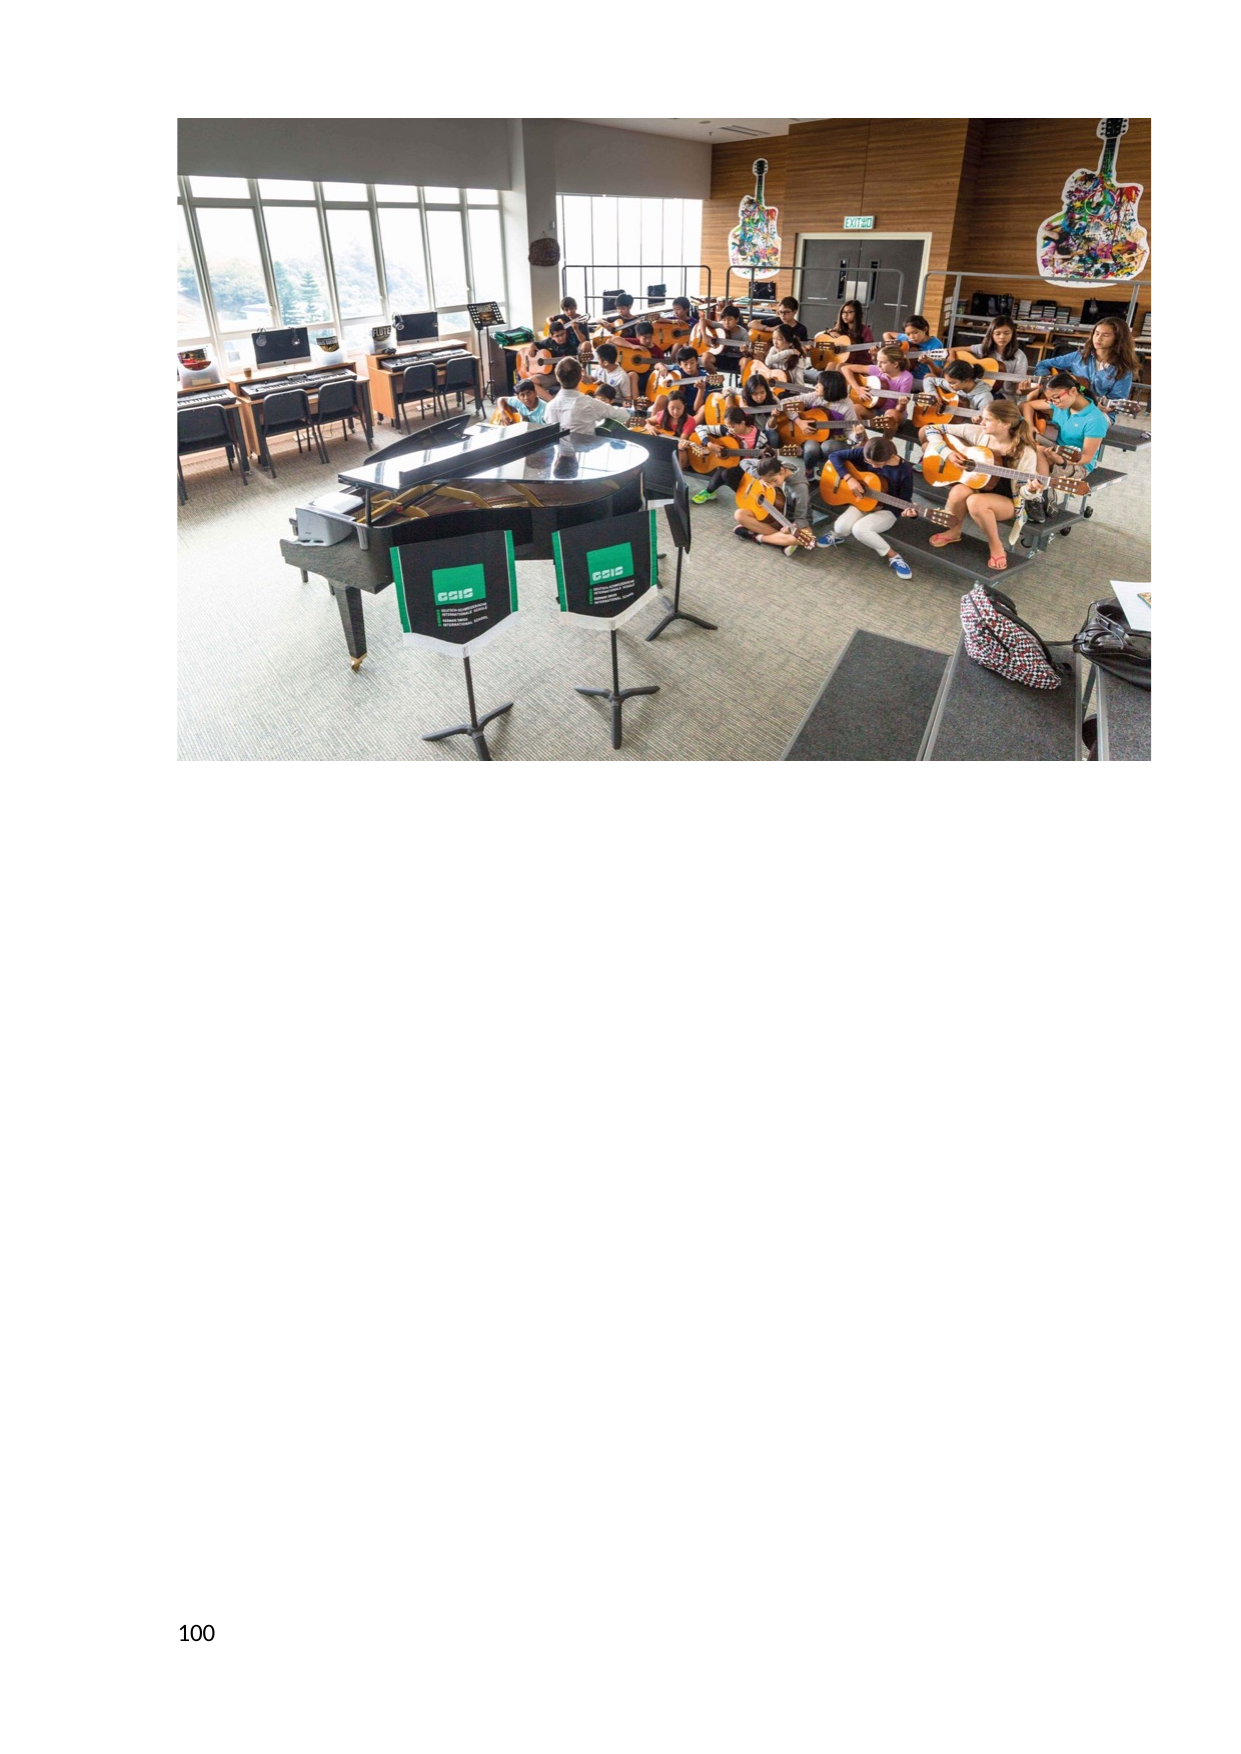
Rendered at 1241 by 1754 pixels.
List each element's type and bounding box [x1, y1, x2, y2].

picture [177, 118, 1152, 761]
